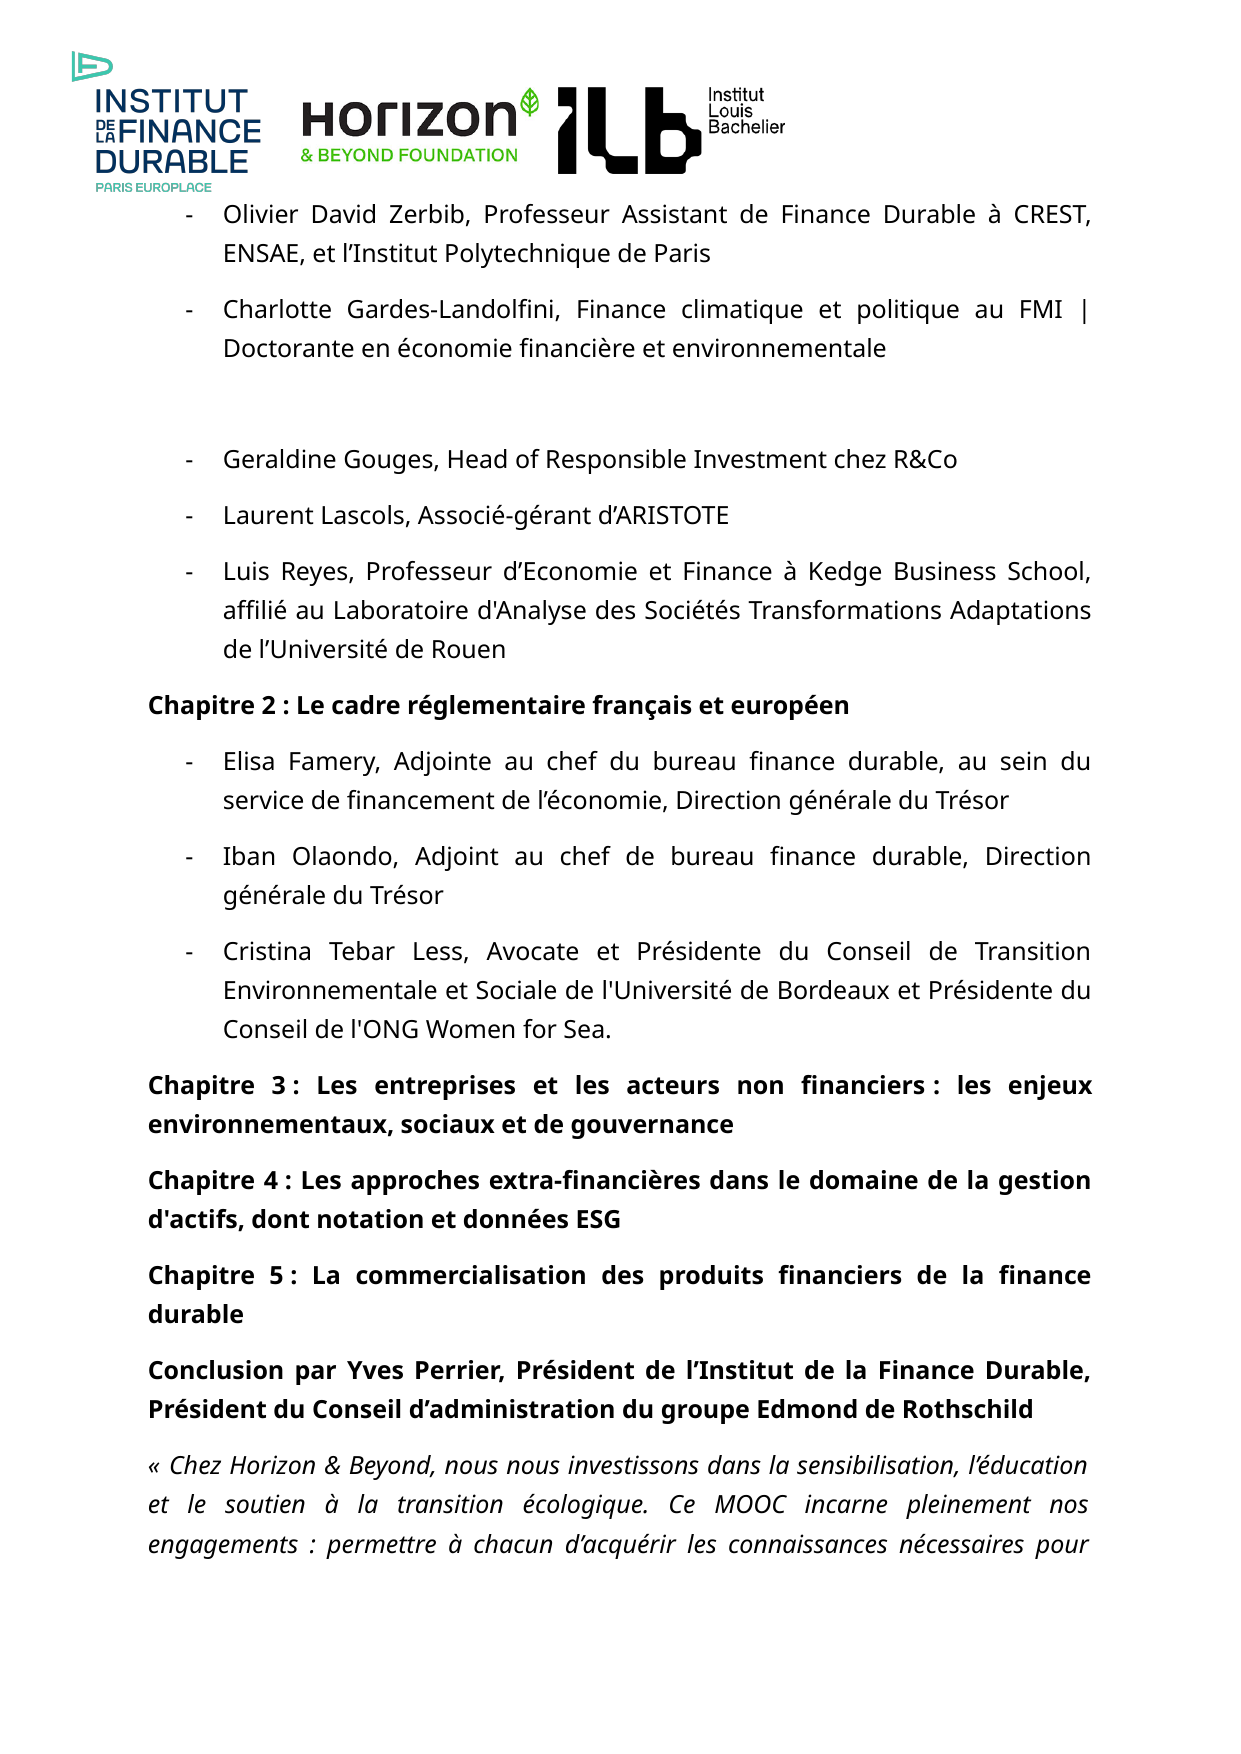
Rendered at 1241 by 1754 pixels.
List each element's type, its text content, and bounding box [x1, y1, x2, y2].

text Chapitre 4 : Les approches extra-financières dans le domaine de la gestion d'actifs, dont notation et données ESG [148, 1163, 1093, 1236]
text Conclusion par Yves Perrier, Président de l’Institut de la Finance Durable, Président du Conseil d’administration du groupe Edmond de Rothschild [148, 1353, 1093, 1426]
list Luis Reyes, Professeur d’Economie et Finance à Kedge Business School, affilié au Laboratoire d'Analyse des Sociétés Transformations Adaptations de l’Université de Rouen [185, 554, 1093, 666]
list Elisa Famery, Adjointe au chef du bureau finance durable, au sein du service de financement de l’économie, Direction générale du Trésor [185, 744, 1093, 817]
text Chapitre 2 : Le cadre réglementaire français et européen [148, 688, 1093, 722]
picture [301, 58, 539, 147]
text Chapitre 3 : Les entreprises et les acteurs non financiers : les enjeux environnementaux, sociaux et de gouvernance [148, 1068, 1093, 1141]
text Chapitre 5 : La commercialisation des produits financiers de la finance durable [148, 1258, 1093, 1331]
list Charlotte Gardes-Landolfini, Finance climatique et politique au FMI | Doctorante en économie financière et environnementale [185, 291, 1093, 364]
list Laurent Lascols, Associé-gérant d’ARISTOTE [185, 498, 1093, 532]
list Cristina Tebar Less, Avocate et Présidente du Conseil de Transition Environnementale et Sociale de l'Université de Bordeaux et Présidente du Conseil de l'ONG Women for Sea. [185, 934, 1093, 1046]
list Olivier David Zerbib, Professeur Assistant de Finance Durable à CREST, ENSAE, et l’Institut Polytechnique de Paris [185, 147, 1093, 269]
picture [71, 51, 261, 192]
picture [558, 87, 785, 147]
list Geraldine Gouges, Head of Responsible Investment chez R&Co [185, 442, 1093, 476]
list Iban Olaondo, Adjoint au chef de bureau finance durable, Direction générale du Trésor [185, 839, 1093, 912]
